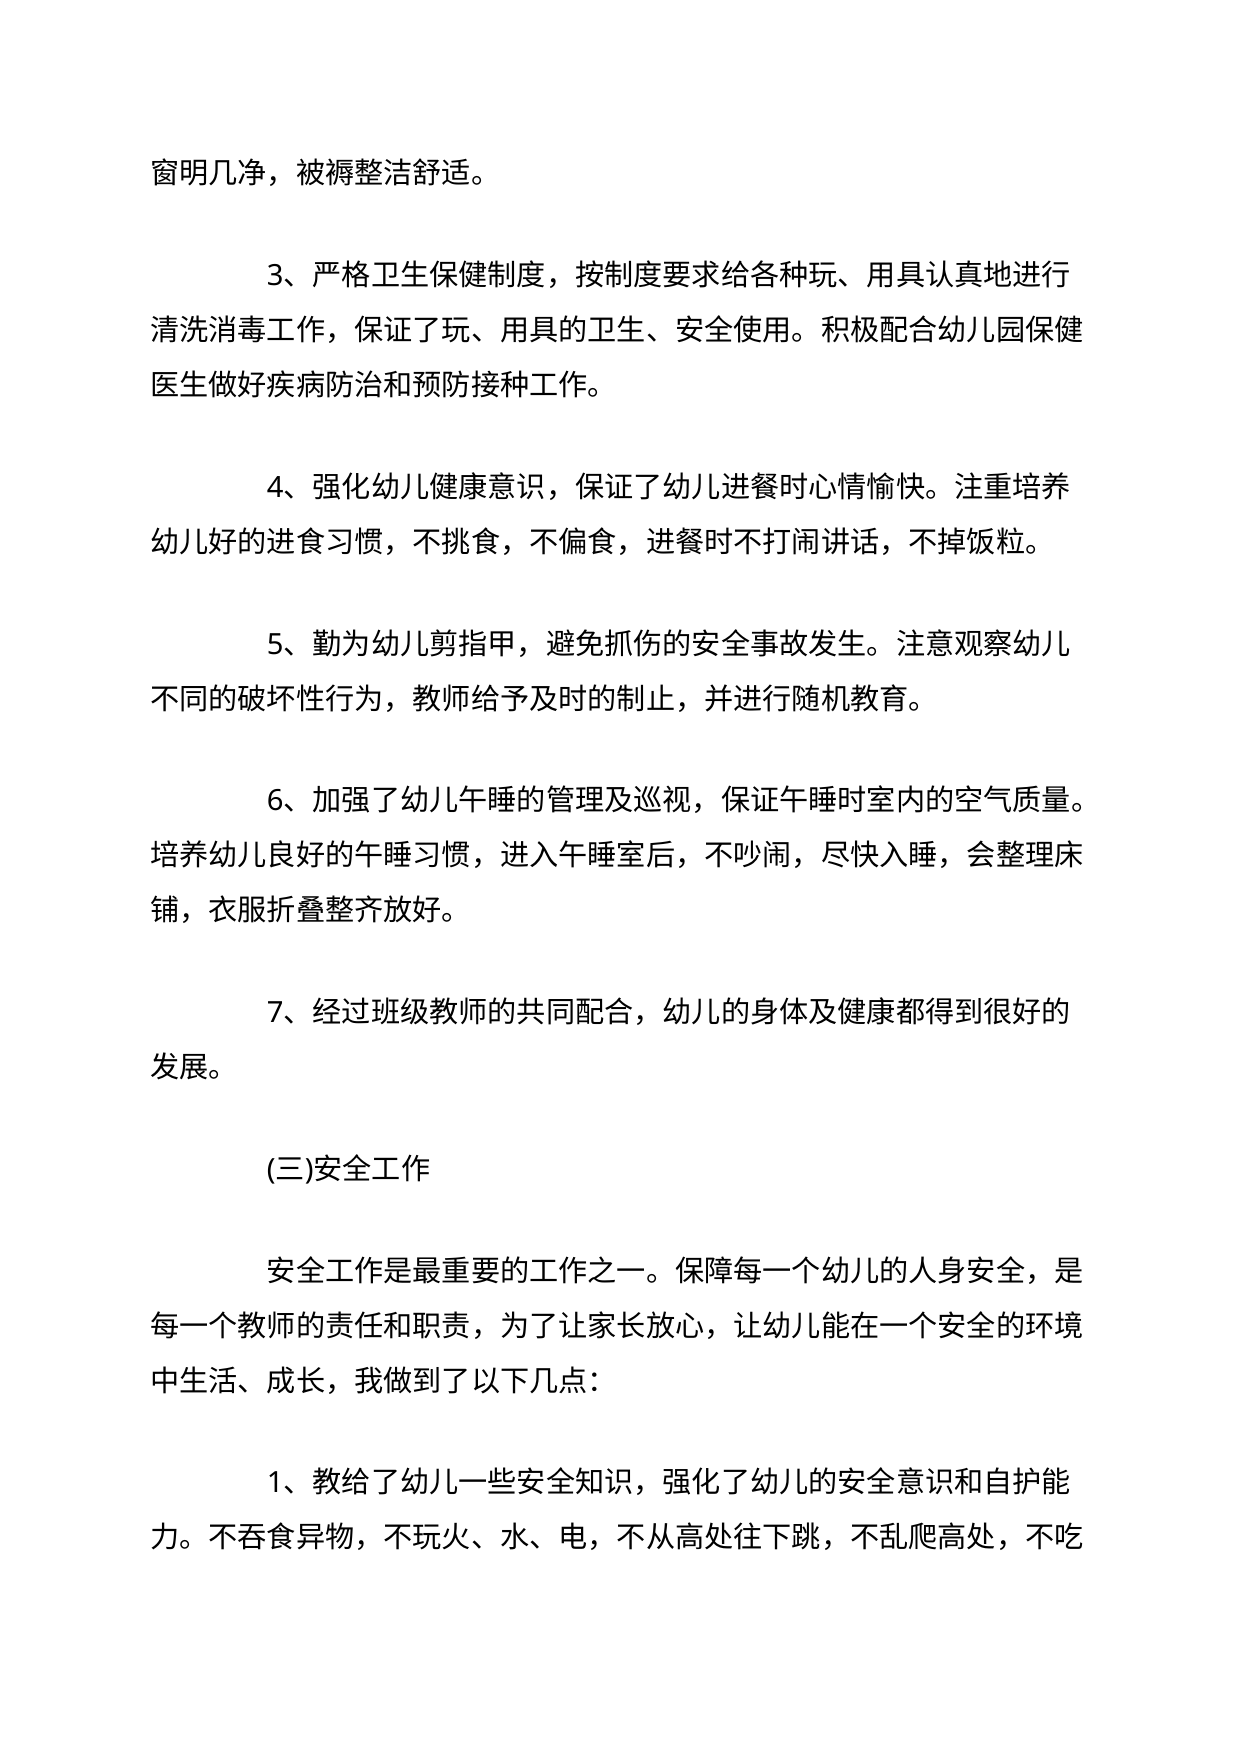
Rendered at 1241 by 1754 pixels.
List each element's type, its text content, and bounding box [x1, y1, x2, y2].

text 7、经过班级教师的共同配合，幼儿的身体及健康都得到很好的发展。 [150, 989, 1090, 1086]
text 6、加强了幼儿午睡的管理及巡视，保证午睡时室内的空气质量。培养幼儿良好的午睡习惯，进入午睡室后，不吵闹，尽快入睡，会整理床铺，衣服折叠整齐放好。 [150, 777, 1090, 929]
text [150, 150, 1090, 192]
text 3、严格卫生保健制度，按制度要求给各种玩、用具认真地进行清洗消毒工作，保证了玩、用具的卫生、安全使用。积极配合幼儿园保健医生做好疾病防治和预防接种工作。 [150, 252, 1090, 404]
text 4、强化幼儿健康意识，保证了幼儿进餐时心情愉快。注重培养幼儿好的进食习惯，不挑食，不偏食，进餐时不打闹讲话，不掉饭粒。 [150, 463, 1090, 561]
text 安全工作是最重要的工作之一。保障每一个幼儿的人身安全，是每一个教师的责任和职责，为了让家长放心，让幼儿能在一个安全的环境中生活、成长，我做到了以下几点： [150, 1247, 1090, 1399]
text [150, 1459, 1090, 1556]
text 5、勤为幼儿剪指甲，避免抓伤的安全事故发生。注意观察幼儿不同的破坏性行为，教师给予及时的制止，并进行随机教育。 [150, 620, 1090, 717]
text (三)安全工作 [150, 1145, 1090, 1188]
